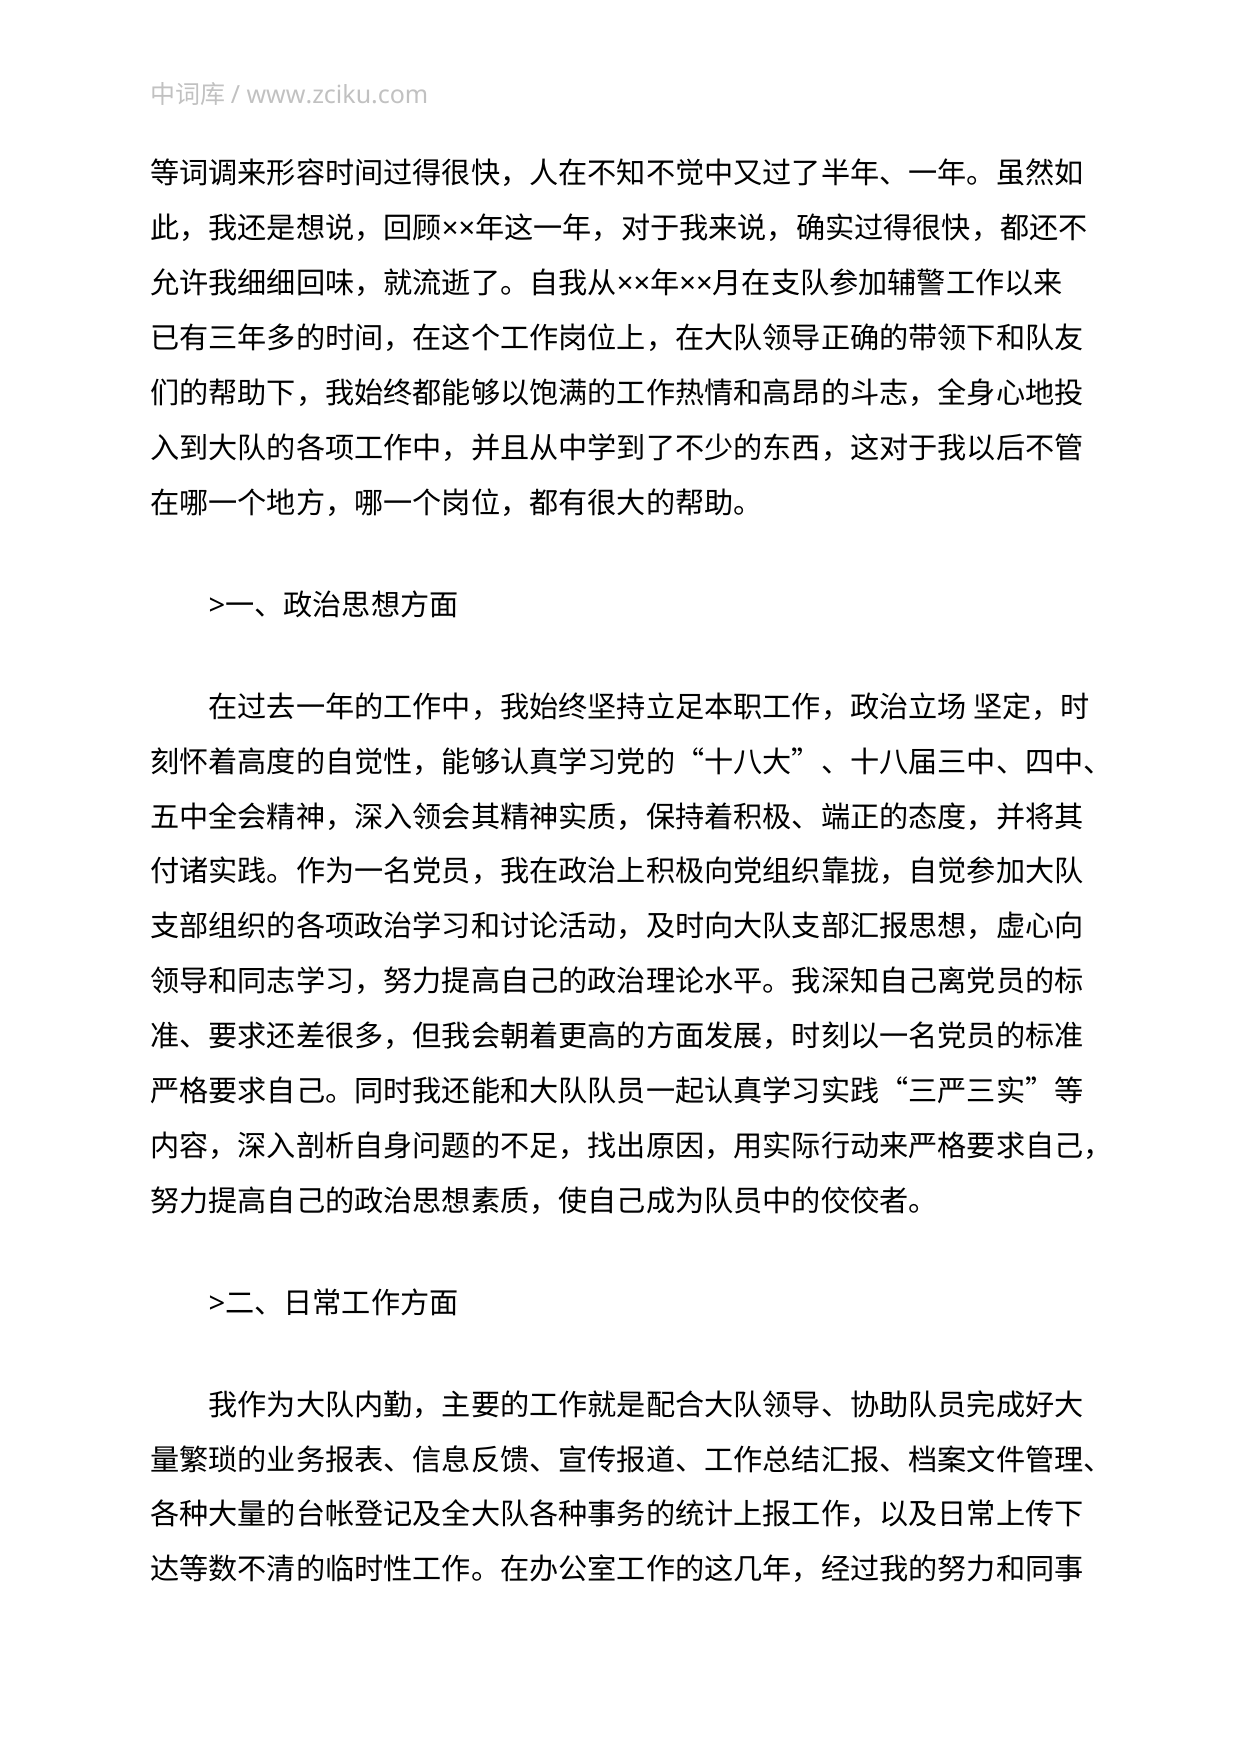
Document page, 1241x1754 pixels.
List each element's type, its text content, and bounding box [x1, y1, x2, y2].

text 在过去一年的工作中，我始终坚持立足本职工作，政治立场 坚定，时刻怀着高度的自觉性，能够认真学习党的“十八大”、十八届三中、四中、五中全会精神，深入领会其精神实质，保持着积极、端正的态度，并将其付诸实践。作为一名党员，我在政治上积极向党组织靠拢，自觉参加大队支部组织的各项政治学习和讨论活动，及时向大队支部汇报思想，虚心向领导和同志学习，努力提高自己的政治理论水平。我深知自己离党员的标准、要求还差很多，但我会朝着更高的方面发展，时刻以一名党员的标准严格要求自己。同时我还能和大队队员一起认真学习实践“三严三实”等内容，深入剖析自身问题的不足，找出原因，用实际行动来严格要求自己，努力提高自己的政治思想素质，使自己成为队员中的佼佼者。 [150, 683, 1090, 1220]
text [150, 150, 1090, 522]
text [150, 1381, 1090, 1588]
text >一、政治思想方面 [150, 581, 1090, 624]
text >二、日常工作方面 [150, 1279, 1090, 1322]
